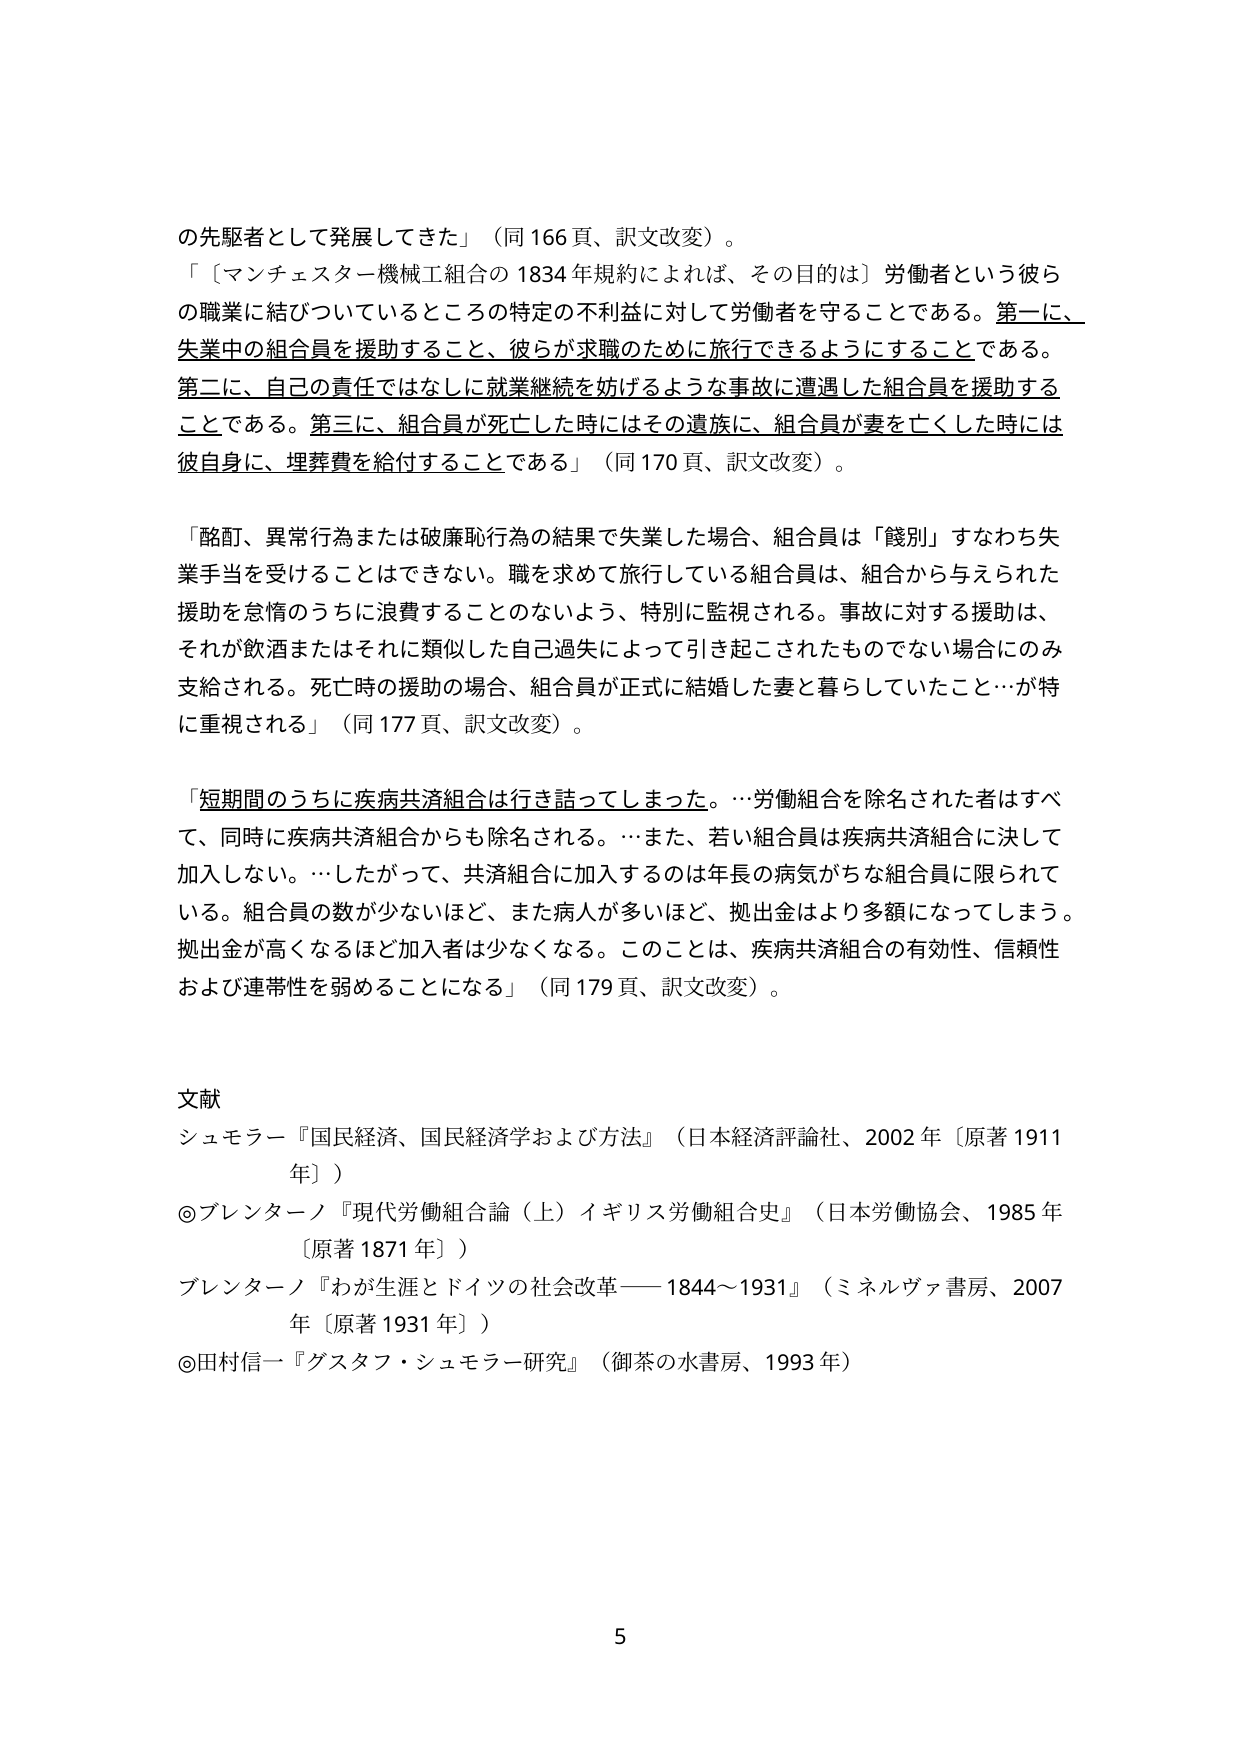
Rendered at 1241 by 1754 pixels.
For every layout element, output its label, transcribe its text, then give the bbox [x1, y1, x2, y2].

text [177, 217, 1063, 254]
text 「酩酊、異常行為または破廉恥行為の結果で失業した場合、組合員は「餞別」すなわち失業手当を受けることはできない。職を求めて旅行している組合員は、組合から与えられた援助を怠惰のうちに浪費することのないよう、特別に監視される。事故に対する援助は、それが飲酒またはそれに類似した自己過失によって引き起こされたものでない場合にのみ支給される。死亡時の援助の場合、組合員が正式に結婚した妻と暮らしていたこと…が特に重視される」（同177頁、訳文改変）。 [177, 517, 1063, 742]
text 「〔マンチェスター機械工組合の1834年規約によれば、その目的は〕労働者という彼らの職業に結びついているところの特定の不利益に対して労働者を守ることである。第一に、失業中の組合員を援助すること、彼らが求職のために旅行できるようにすることである。第二に、自己の責任ではなしに就業継続を妨げるような事故に遭遇した組合員を援助することである。第三に、組合員が死亡した時にはその遺族に、組合員が妻を亡くした時には彼自身に、埋葬費を給付することである」（同170頁、訳文改変）。 [177, 254, 1063, 479]
text シュモラー『国民経済、国民経済学および方法』（日本経済評論社、2002年〔原著1911年〕） [177, 1117, 1063, 1192]
text ◎ブレンターノ『現代労働組合論（上）イギリス労働組合史』（日本労働協会、1985年〔原著1871年〕） [177, 1192, 1063, 1267]
text 「短期間のうちに疾病共済組合は行き詰ってしまった。…労働組合を除名された者はすべて、同時に疾病共済組合からも除名される。…また、若い組合員は疾病共済組合に決して加入しない。…したがって、共済組合に加入するのは年長の病気がちな組合員に限られている。組合員の数が少ないほど、また病人が多いほど、拠出金はより多額になってしまう。拠出金が高くなるほど加入者は少なくなる。このことは、疾病共済組合の有効性、信頼性および連帯性を弱めることになる」（同179頁、訳文改変）。 [177, 779, 1063, 1004]
text ◎田村信一『グスタフ・シュモラー研究』（御茶の水書房、1993年） [177, 1342, 1063, 1379]
text ブレンターノ『わが生涯とドイツの社会改革――1844～1931』（ミネルヴァ書房、2007年〔原著1931年〕） [177, 1267, 1063, 1342]
text 文献 [177, 1079, 1063, 1117]
